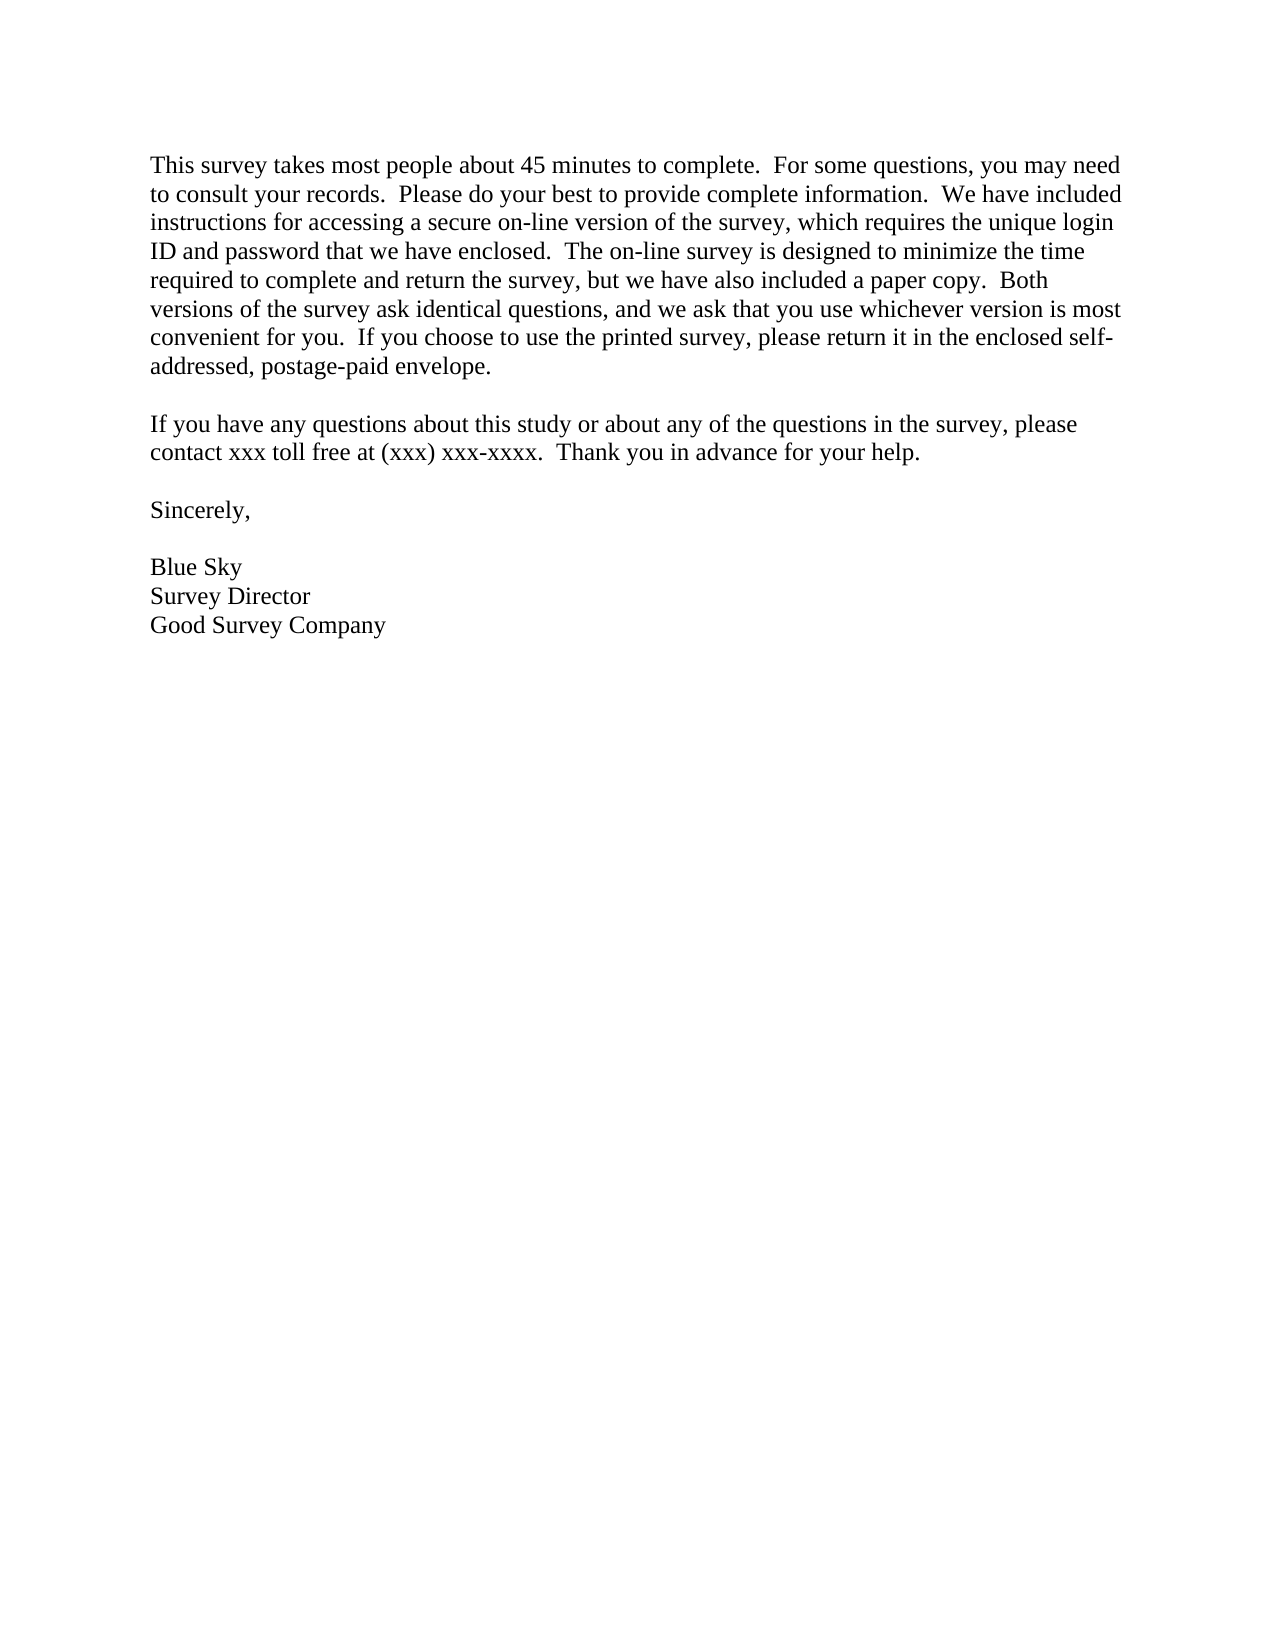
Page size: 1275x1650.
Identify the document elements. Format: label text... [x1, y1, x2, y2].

text contact xxx toll free at (xxx) xxx-xxxx. Thank you in advance for your help. [150, 437, 1125, 466]
text If you have any questions about this study or about any of the questions in the survey, please [150, 409, 1125, 437]
text Sincerely, [150, 495, 1125, 524]
text Good Survey Company [150, 610, 1125, 639]
text Blue Sky [150, 552, 1125, 581]
text This survey takes most people about 45 minutes to complete. For some questions, you may need to consult your records. Please do your best to provide complete information. We have included instructions for accessing a secure on-line version of the survey, which requires the unique login ID and password that we have enclosed. The on-line survey is designed to minimize the time required to complete and return the survey, but we have also included a paper copy. Both versions of the survey ask identical questions, and we ask that you use whichever version is most convenient for you. If you choose to use the printed survey, please return it in the enclosed self-addressed, postage-paid envelope. [150, 150, 1125, 380]
text Survey Director [150, 581, 1125, 610]
